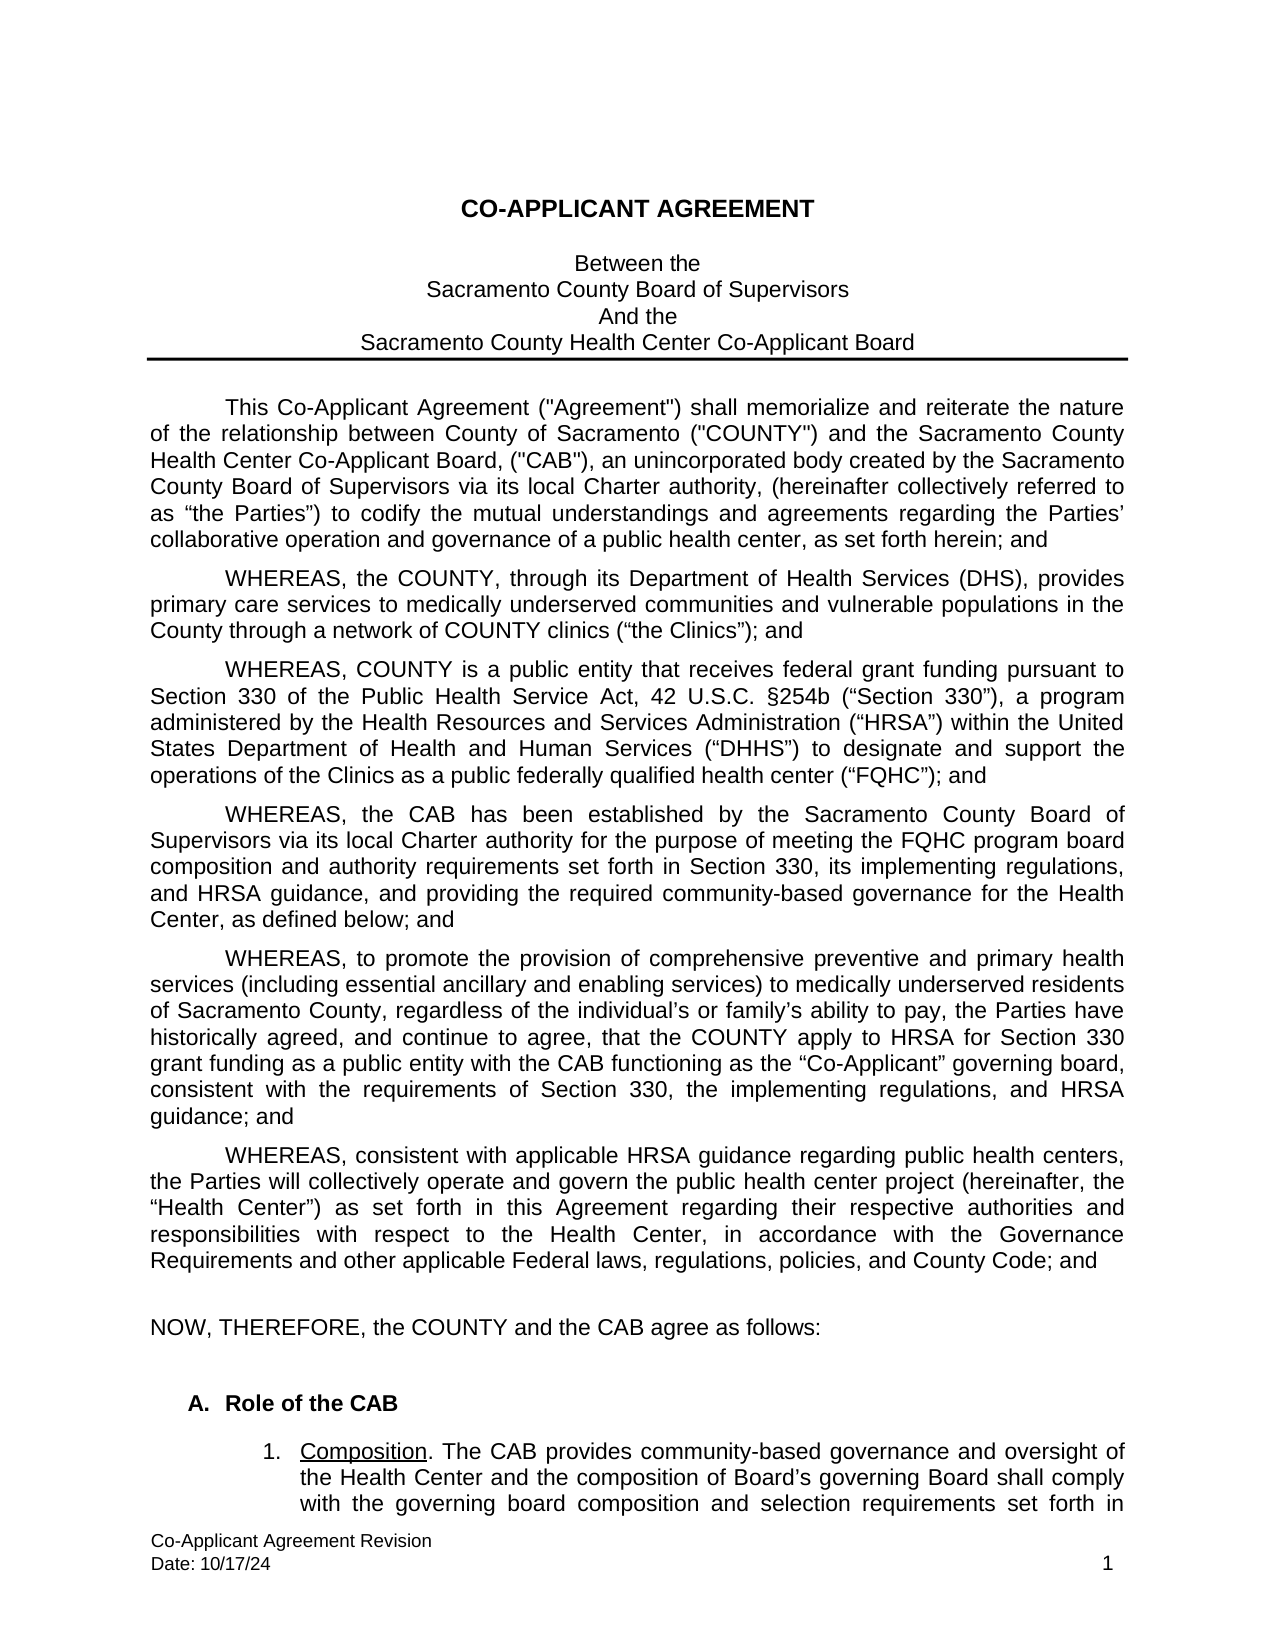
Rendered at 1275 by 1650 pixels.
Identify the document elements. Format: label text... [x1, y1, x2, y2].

text WHEREAS, the COUNTY, through its Department of Health Services (DHS), provides primary care services to medically underserved communities and vulnerable populations in the County through a network of COUNTY clinics (“the Clinics”); and [150, 565, 1125, 644]
subtitle Role of the CAB [187, 1390, 1139, 1416]
text WHEREAS, the CAB has been established by the Sacramento County Board of Supervisors via its local Charter authority for the purpose of meeting the FQHC program board composition and authority requirements set forth in Section 330, its implementing regulations, and HRSA guidance, and providing the required community-based governance for the Health Center, as defined below; and [150, 801, 1126, 932]
text WHEREAS, to promote the provision of comprehensive preventive and primary health services (including essential ancillary and enabling services) to medically underserved residents of Sacramento County, regardless of the individual’s or family’s ability to pay, the Parties have historically agreed, and continue to agree, that the COUNTY apply to HRSA for Section 330 grant funding as a public entity with the CAB functioning as the “Co-Applicant” governing board, consistent with the requirements of Section 330, the implementing regulations, and HRSA guidance; and [150, 945, 1125, 1129]
text Between the [410, 250, 865, 276]
text Sacramento County Board of Supervisors And the [410, 276, 866, 329]
text NOW, THEREFORE, the COUNTY and the CAB agree as follows: [150, 1314, 1139, 1340]
title CO-APPLICANT AGREEMENT [410, 194, 865, 223]
text WHEREAS, COUNTY is a public entity that receives federal grant funding pursuant to Section 330 of the Public Health Service Act, 42 U.S.C. §254b (“Section 330”), a program administered by the Health Resources and Services Administration (“HRSA”) within the United States Department of Health and Human Services (“DHHS”) to designate and support the operations of the Clinics as a public federally qualified health center (“FQHC”); and [150, 656, 1126, 788]
text WHEREAS, consistent with applicable HRSA guidance regarding public health centers, the Parties will collectively operate and govern the public health center project (hereinafter, the “Health Center”) as set forth in this Agreement regarding their respective authorities and responsibilities with respect to the Health Center, in accordance with the Governance Requirements and other applicable Federal laws, regulations, policies, and County Code; and [150, 1142, 1125, 1273]
text This Co-Applicant Agreement ("Agreement") shall memorialize and reiterate the nature of the relationship between County of Sacramento ("COUNTY") and the Sacramento County Health Center Co-Applicant Board, ("CAB"), an unincorporated body created by the Sacramento County Board of Supervisors via its local Charter authority, (hereinafter collectively referred to as “the Parties”) to codify the mutual understandings and agreements regarding the Parties’ collaborative operation and governance of a public health center, as set forth herein; and [150, 394, 1125, 552]
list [262, 1438, 1125, 1517]
text Sacramento County Health Center Co-Applicant Board [135, 329, 1139, 356]
